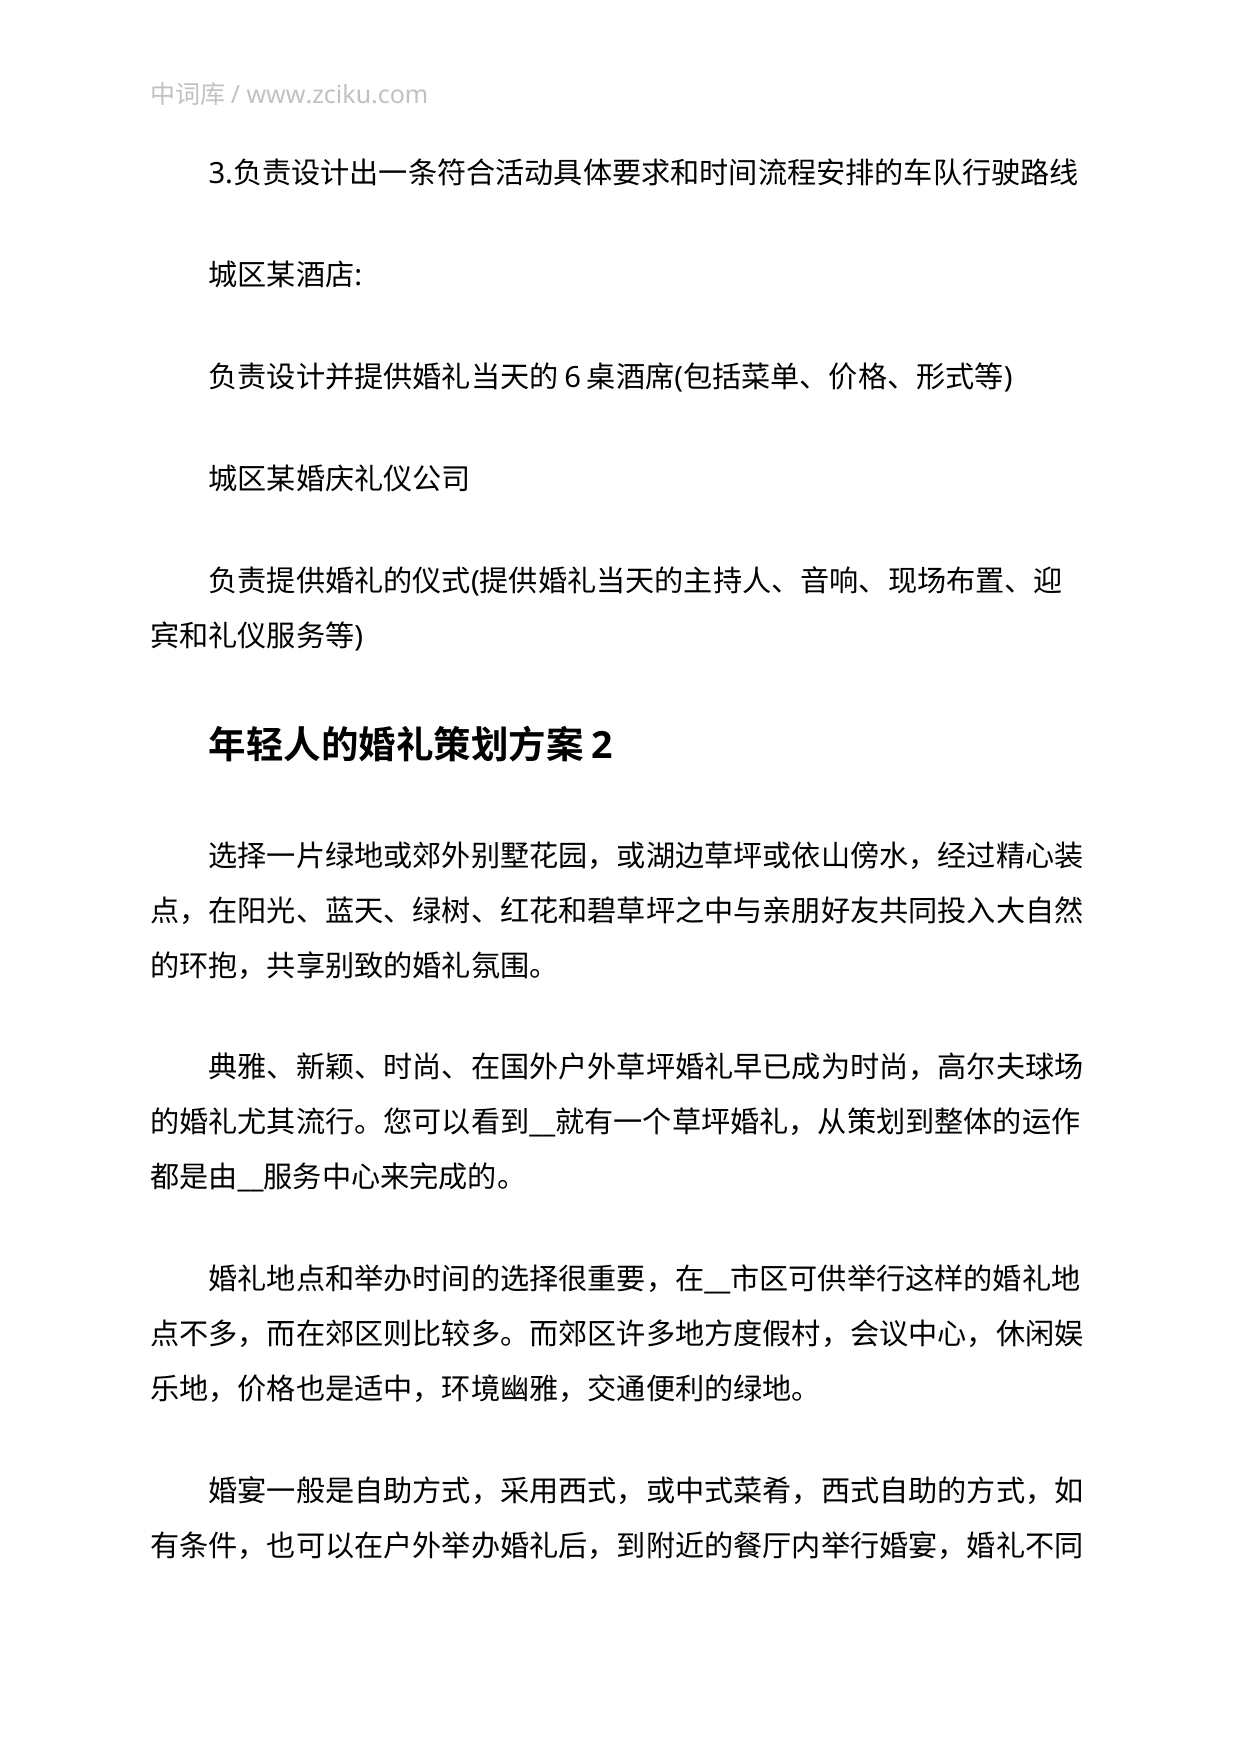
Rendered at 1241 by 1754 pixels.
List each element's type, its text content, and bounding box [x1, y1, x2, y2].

text 城区某婚庆礼仪公司 [150, 456, 1090, 498]
text 婚礼地点和举办时间的选择很重要，在__市区可供举行这样的婚礼地点不多，而在郊区则比较多。而郊区许多地方度假村，会议中心，休闲娱乐地，价格也是适中，环境幽雅，交通便利的绿地。 [150, 1256, 1090, 1408]
text 3.负责设计出一条符合活动具体要求和时间流程安排的车队行驶路线 [150, 150, 1090, 192]
text 选择一片绿地或郊外别墅花园，或湖边草坪或依山傍水，经过精心装点，在阳光、蓝天、绿树、红花和碧草坪之中与亲朋好友共同投入大自然的环抱，共享别致的婚礼氛围。 [150, 832, 1090, 984]
text 城区某酒店: [150, 252, 1090, 294]
text 典雅、新颖、时尚、在国外户外草坪婚礼早已成为时尚，高尔夫球场的婚礼尤其流行。您可以看到__就有一个草坪婚礼，从策划到整体的运作都是由__服务中心来完成的。 [150, 1044, 1090, 1196]
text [150, 1467, 1090, 1564]
text 负责设计并提供婚礼当天的6桌酒席(包括菜单、价格、形式等) [150, 354, 1090, 396]
text 年轻人的婚礼策划方案2 [150, 715, 1090, 769]
text 负责提供婚礼的仪式(提供婚礼当天的主持人、音响、现场布置、迎宾和礼仪服务等) [150, 558, 1090, 655]
